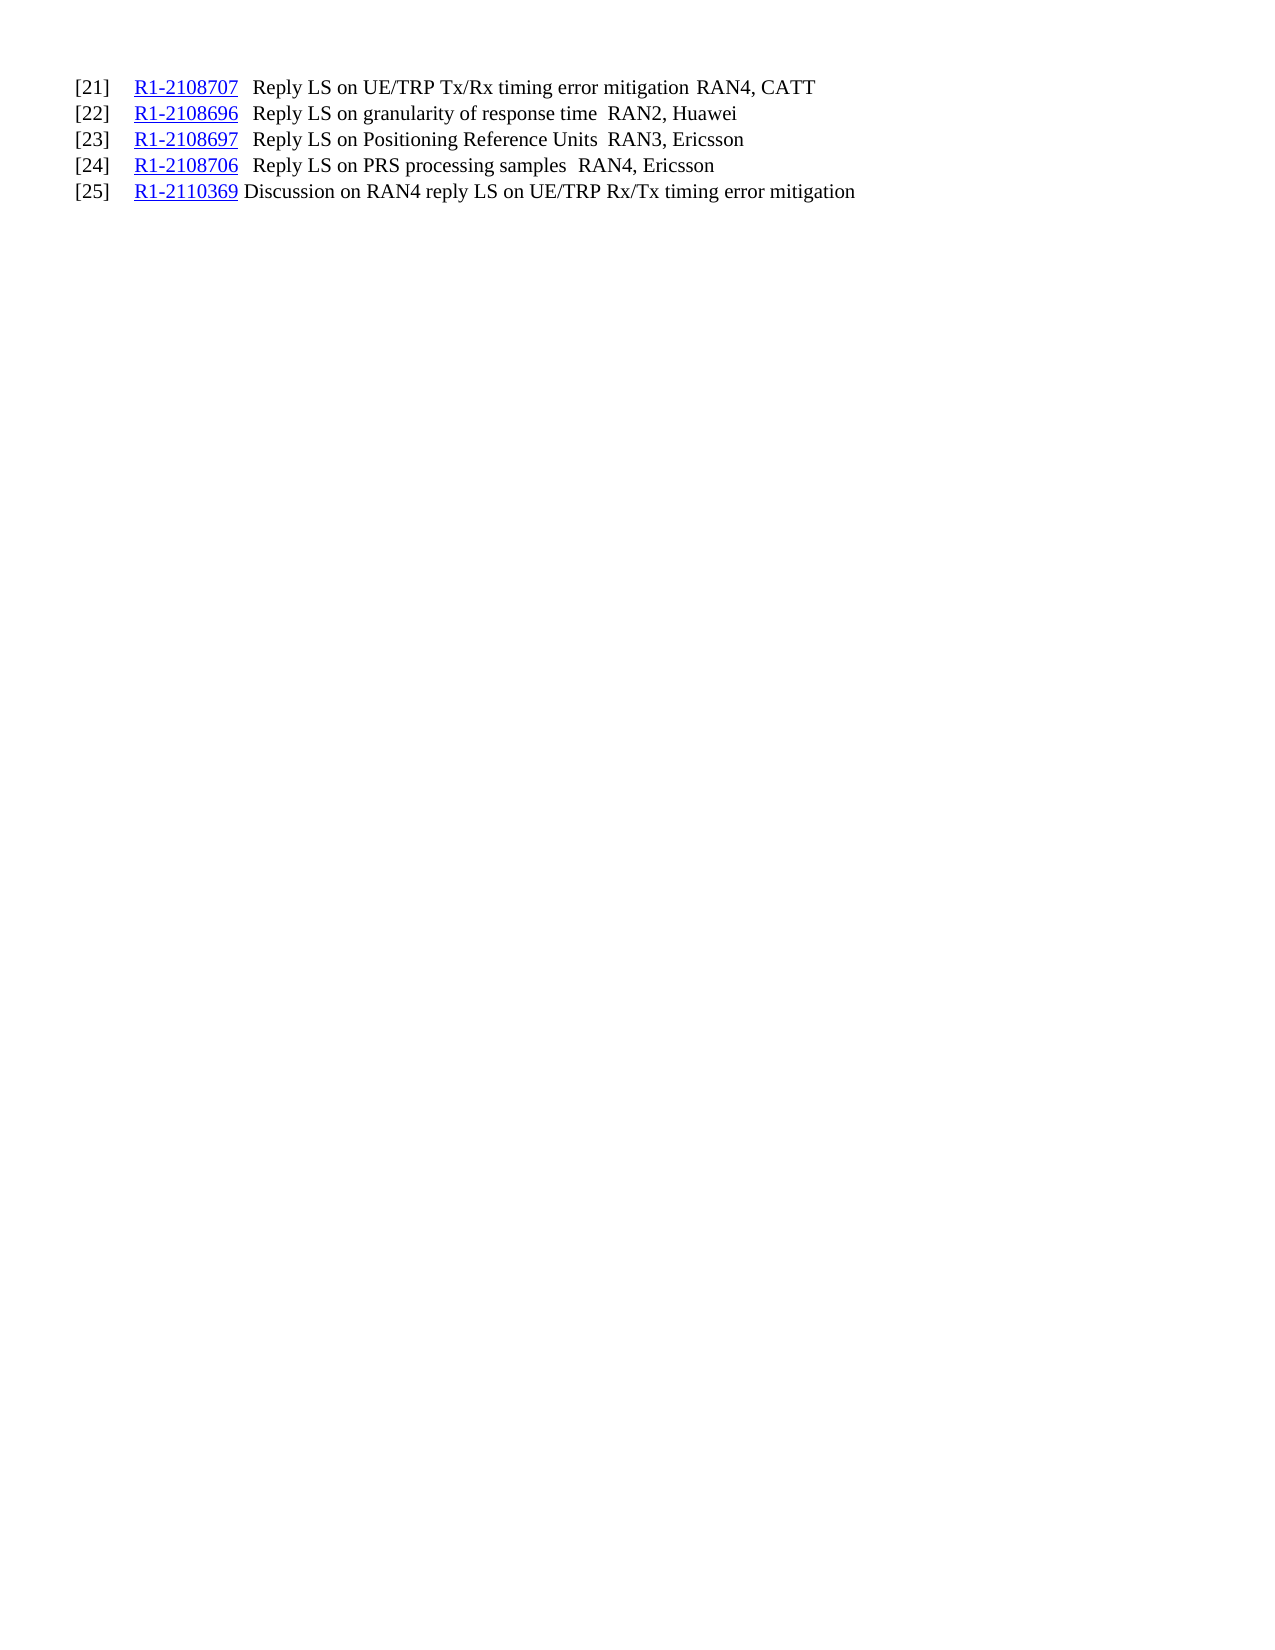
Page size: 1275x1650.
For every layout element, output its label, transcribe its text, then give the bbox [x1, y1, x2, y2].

list R1-2108706 Reply LS on PRS processing samples RAN4, Ericsson [75, 153, 1200, 177]
list R1-2108697 Reply LS on Positioning Reference Units RAN3, Ericsson [75, 127, 1200, 151]
list R1-2108707 Reply LS on UE/TRP Tx/Rx timing error mitigation RAN4, CATT [75, 75, 1200, 99]
list R1-2108696 Reply LS on granularity of response time RAN2, Huawei [75, 101, 1200, 125]
list R1-2110369 Discussion on RAN4 reply LS on UE/TRP Rx/Tx timing error mitigation [75, 179, 1200, 203]
